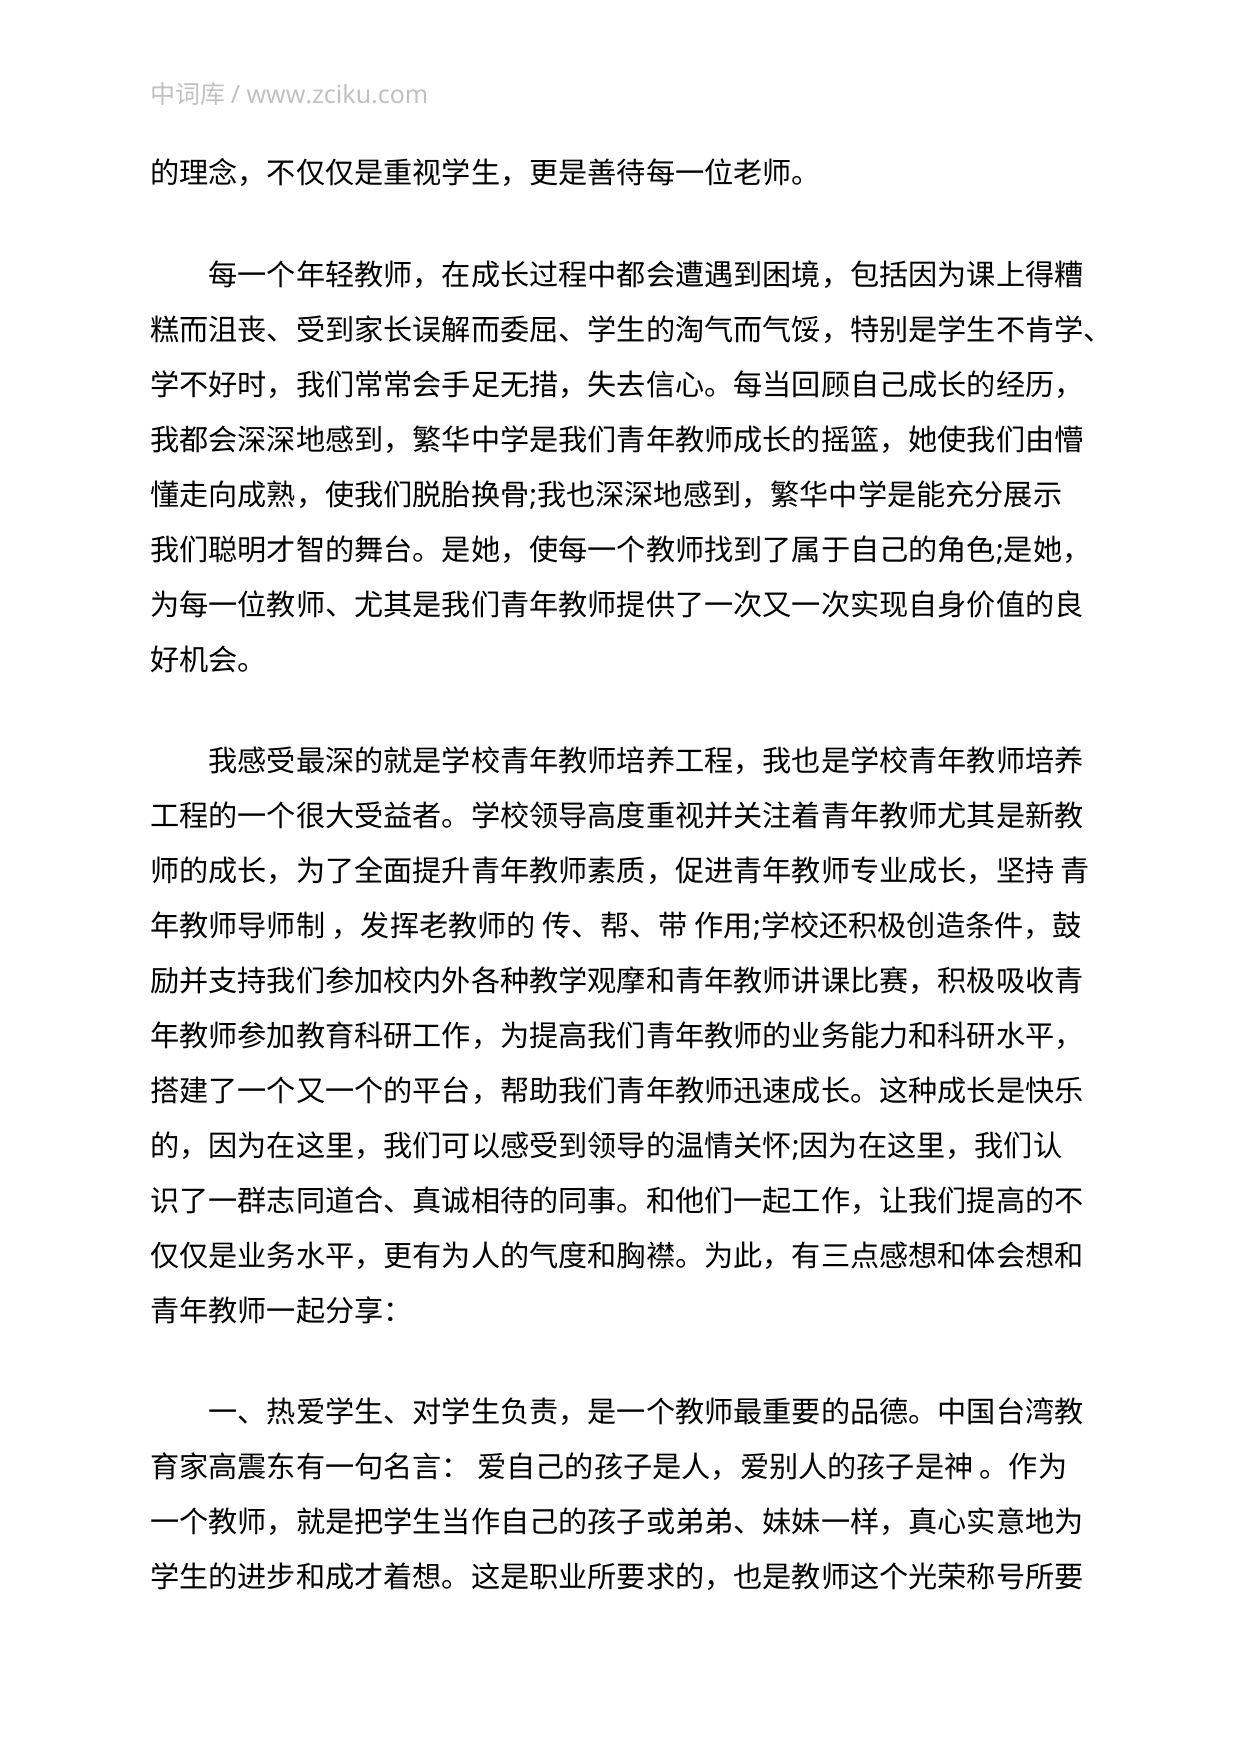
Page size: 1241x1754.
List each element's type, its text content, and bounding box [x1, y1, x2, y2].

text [150, 150, 1090, 192]
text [150, 1389, 1090, 1596]
text 我感受最深的就是学校青年教师培养工程，我也是学校青年教师培养工程的一个很大受益者。学校领导高度重视并关注着青年教师尤其是新教师的成长，为了全面提升青年教师素质，促进青年教师专业成长，坚持 青年教师导师制 ，发挥老教师的 传、帮、带 作用;学校还积极创造条件，鼓励并支持我们参加校内外各种教学观摩和青年教师讲课比赛，积极吸收青年教师参加教育科研工作，为提高我们青年教师的业务能力和科研水平，搭建了一个又一个的平台，帮助我们青年教师迅速成长。这种成长是快乐的，因为在这里，我们可以感受到领导的温情关怀;因为在这里，我们认识了一群志同道合、真诚相待的同事。和他们一起工作，让我们提高的不仅仅是业务水平，更有为人的气度和胸襟。为此，有三点感想和体会想和青年教师一起分享： [150, 738, 1090, 1329]
text 每一个年轻教师，在成长过程中都会遭遇到困境，包括因为课上得糟糕而沮丧、受到家长误解而委屈、学生的淘气而气馁，特别是学生不肯学、学不好时，我们常常会手足无措，失去信心。每当回顾自己成长的经历，我都会深深地感到，繁华中学是我们青年教师成长的摇篮，她使我们由懵懂走向成熟，使我们脱胎换骨;我也深深地感到，繁华中学是能充分展示我们聪明才智的舞台。是她，使每一个教师找到了属于自己的角色;是她，为每一位教师、尤其是我们青年教师提供了一次又一次实现自身价值的良好机会。 [150, 252, 1090, 678]
